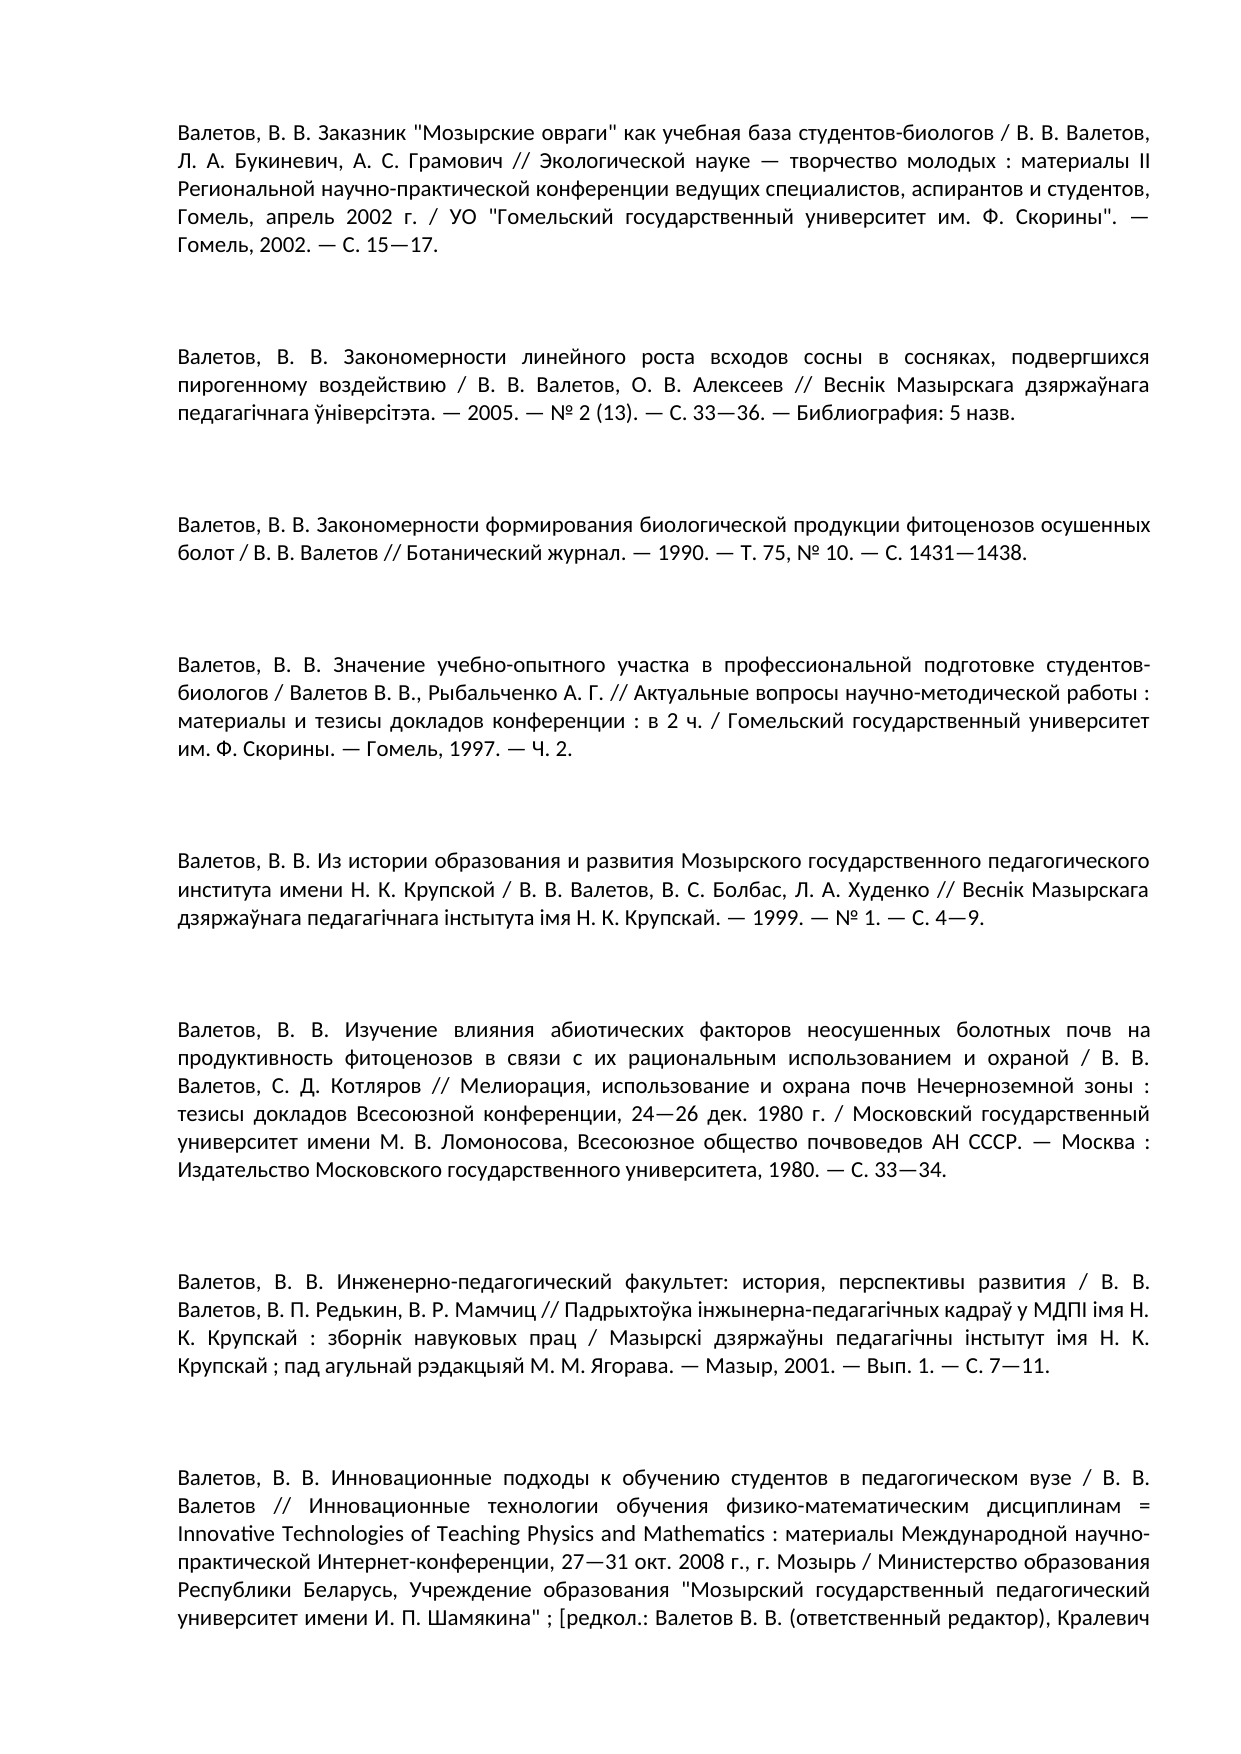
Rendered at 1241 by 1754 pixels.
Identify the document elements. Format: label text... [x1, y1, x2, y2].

text Валетов, В. В. Заказник "Мозырские овраги" как учебная база студентов-биологов / В. В. Валетов, Л. А. Букиневич, А. С. Грамович // Экологической науке — творчество молодых : материалы II Региональной научно-практической конференции ведущих специалистов, аспирантов и студентов, Гомель, апрель 2002 г. / УО "Гомельский государственный университет им. Ф. Скорины". — Гомель, 2002. — С. 15—17. [177, 118, 1152, 258]
text Валетов, В. В. Из истории образования и развития Мозырского государственного педагогического института имени Н. К. Крупской / В. В. Валетов, В. С. Болбас, Л. А. Худенко // Веснік Мазырскага дзяржаўнага педагагічнага інстытута імя Н. К. Крупскай. — 1999. — № 1. — С. 4—9. [177, 847, 1152, 931]
text Валетов, В. В. Закономерности формирования биологической продукции фитоценозов осушенных болот / В. В. Валетов // Ботанический журнал. — 1990. — Т. 75, № 10. — С. 1431—1438. [177, 510, 1152, 566]
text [177, 1463, 1152, 1631]
text Валетов, В. В. Закономерности линейного роста всходов сосны в сосняках, подвергшихся пирогенному воздействию / В. В. Валетов, О. В. Алексеев // Веснік Мазырскага дзяржаўнага педагагічнага ўніверсітэта. — 2005. — № 2 (13). — С. 33—36. — Библиография: 5 назв. [177, 342, 1152, 426]
text Валетов, В. В. Инженерно-педагогический факультет: история, перспективы развития / В. В. Валетов, В. П. Редькин, В. Р. Мамчиц // Падрыхтоўка інжынерна-педагагічных кадраў у МДПІ імя Н. К. Крупскай : зборнік навуковых прац / Мазырскі дзяржаўны педагагічны інстытут імя Н. К. Крупскай ; пад агульнай рэдакцыяй М. М. Ягорава. — Мазыр, 2001. — Вып. 1. — С. 7—11. [177, 1267, 1152, 1379]
text Валетов, В. В. Значение учебно-опытного участка в профессиональной подготовке студентов-биологов / Валетов В. В., Рыбальченко А. Г. // Актуальные вопросы научно-методической работы : материалы и тезисы докладов конференции : в 2 ч. / Гомельский государственный университет им. Ф. Скорины. — Гомель, 1997. — Ч. 2. [177, 651, 1152, 763]
text Валетов, В. В. Изучение влияния абиотических факторов неосушенных болотных почв на продуктивность фитоценозов в связи с их рациональным использованием и охраной / В. В. Валетов, С. Д. Котляров // Мелиорация, использование и охрана почв Нечерноземной зоны : тезисы докладов Всесоюзной конференции, 24—26 дек. 1980 г. / Московский государственный университет имени М. В. Ломоносова, Всесоюзное общество почвоведов АН СССР. — Москва : Издательство Московского государственного университета, 1980. — С. 33—34. [177, 1015, 1152, 1183]
